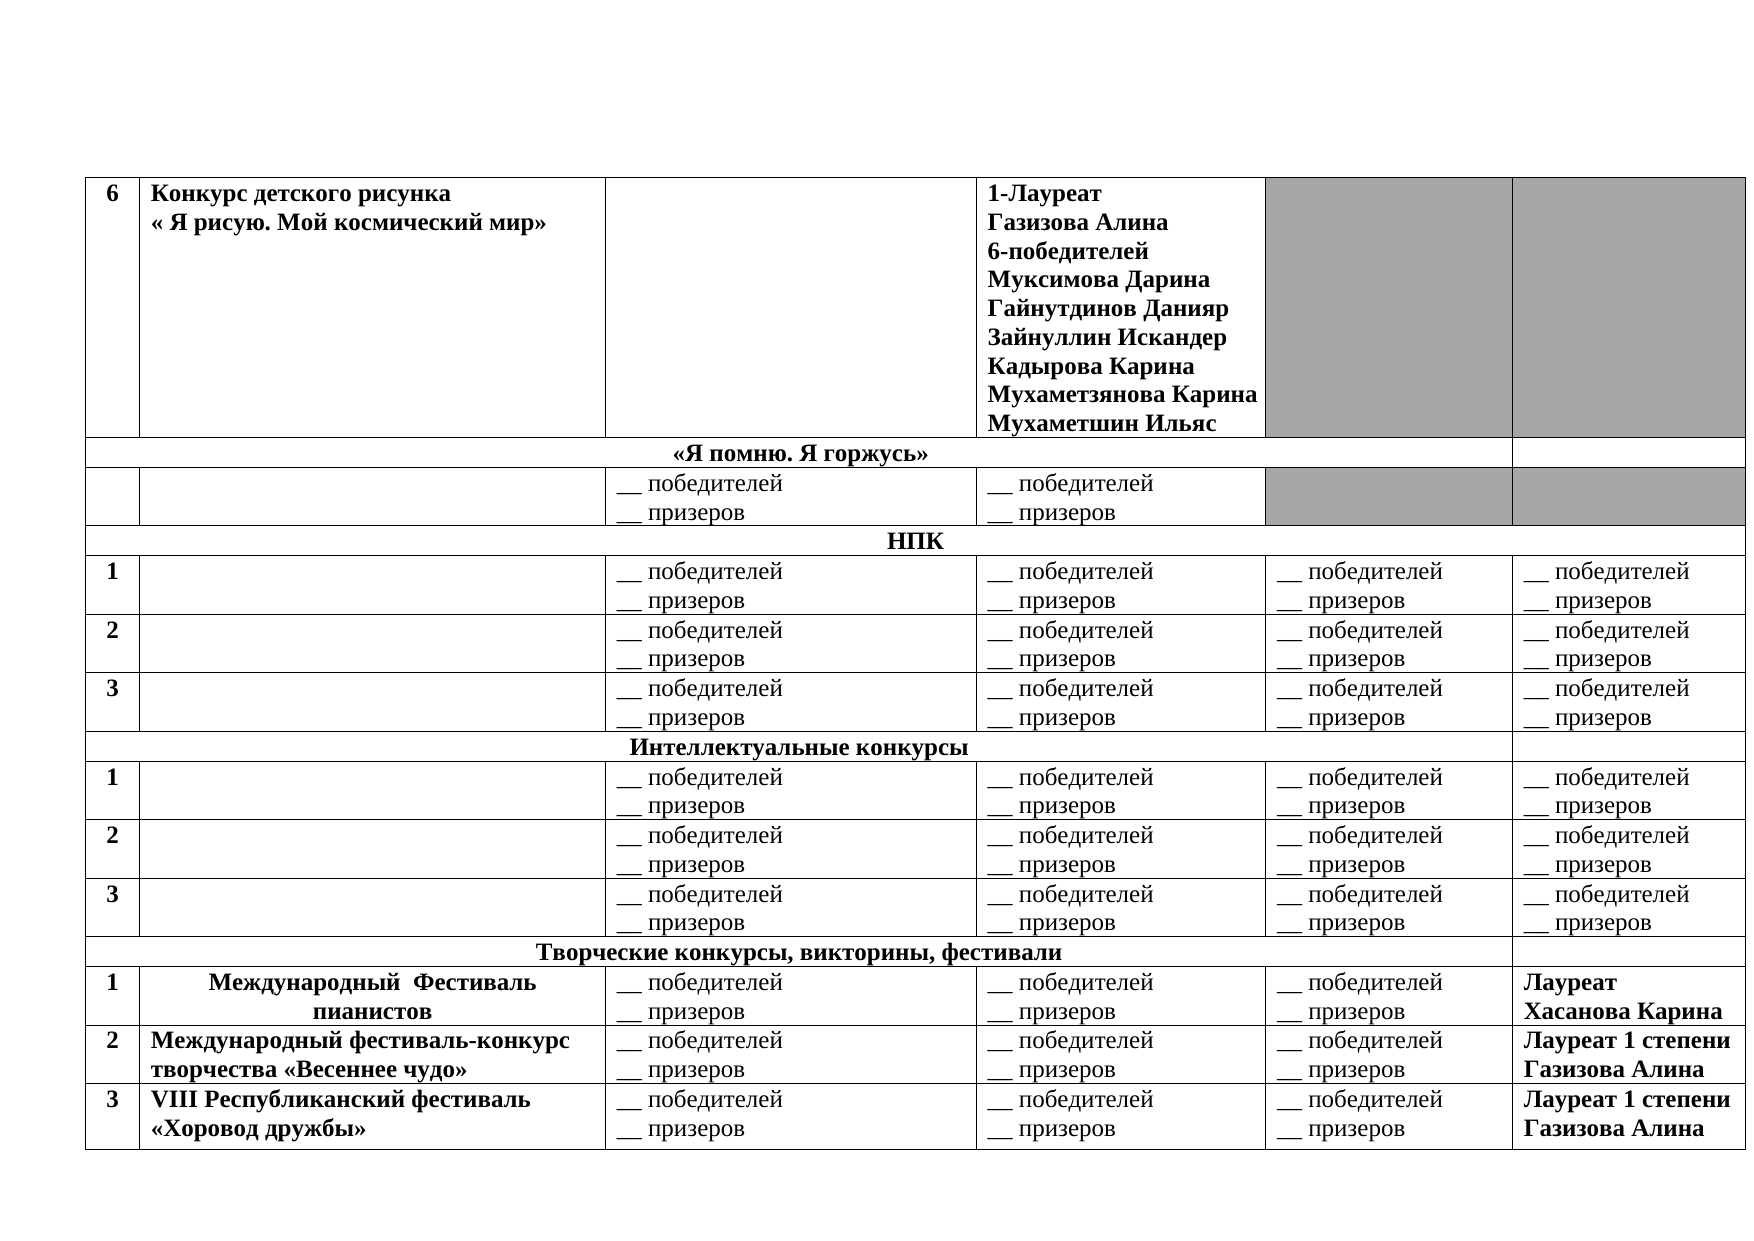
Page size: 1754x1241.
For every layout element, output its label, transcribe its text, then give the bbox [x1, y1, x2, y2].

table_cell [140, 556, 605, 614]
table_cell __ победителей __ призеров [606, 673, 976, 731]
table_cell __ победителей __ призеров [977, 1026, 1265, 1083]
table_cell 3 [86, 879, 139, 936]
table_cell __ победителей __ призеров [977, 615, 1265, 672]
table_cell __ победителей __ призеров [1513, 762, 1745, 819]
table_cell [606, 178, 976, 437]
table_cell __ победителей __ призеров [1266, 1026, 1512, 1083]
table_cell «Я помню. Я горжусь» [86, 438, 1512, 467]
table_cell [1266, 1084, 1512, 1149]
table_cell Международный фестиваль-конкурс творчества «Весеннее чудо» [140, 1026, 605, 1083]
table_cell 3 [86, 673, 139, 731]
table_cell __ победителей __ призеров [606, 1026, 976, 1083]
table_cell __ победителей __ призеров [1513, 556, 1745, 614]
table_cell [977, 1084, 1265, 1149]
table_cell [140, 1084, 605, 1149]
table_cell 6 [86, 178, 139, 437]
table_cell [140, 762, 605, 819]
table_cell __ победителей __ призеров [1266, 820, 1512, 878]
table_cell __ победителей __ призеров [977, 468, 1265, 525]
table_cell 2 [86, 820, 139, 878]
table_cell Интеллектуальные конкурсы [86, 732, 1512, 761]
table_cell [140, 820, 605, 878]
table_cell __ победителей __ призеров [977, 762, 1265, 819]
table_cell __ победителей __ призеров [1266, 879, 1512, 936]
table_cell 2 [86, 1026, 139, 1083]
table_cell __ победителей __ призеров [977, 673, 1265, 731]
table_cell 1 [86, 556, 139, 614]
table_cell Творческие конкурсы, викторины, фестивали [86, 937, 1512, 966]
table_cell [1513, 1084, 1745, 1149]
table_cell __ победителей __ призеров [606, 967, 976, 1024]
table_cell __ победителей __ призеров [977, 967, 1265, 1024]
table_cell [1513, 468, 1745, 525]
table_cell 1-Лауреат Газизова Алина 6-победителей Муксимова Дарина Гайнутдинов Данияр Зайнуллин Искандер Кадырова Карина Мухаметзянова Карина Мухаметшин Ильяс [977, 178, 1265, 437]
table_cell Лауреат Хасанова Карина [1513, 967, 1745, 1024]
table_cell __ победителей __ призеров [606, 615, 976, 672]
table_cell __ победителей __ призеров [977, 556, 1265, 614]
table_cell [1513, 937, 1745, 966]
table_cell 1 [86, 762, 139, 819]
table_cell __ победителей __ призеров [1266, 762, 1512, 819]
table_cell 3 [86, 1084, 139, 1149]
table_cell __ победителей __ призеров [606, 556, 976, 614]
table_cell __ победителей __ призеров [1513, 879, 1745, 936]
table_cell 2 [86, 615, 139, 672]
table_cell [140, 615, 605, 672]
table_cell __ победителей __ призеров [1513, 615, 1745, 672]
table_cell [140, 468, 605, 525]
table_cell 1 [86, 967, 139, 1024]
table_cell __ победителей __ призеров [1266, 967, 1512, 1024]
table_cell [1513, 438, 1745, 467]
table_cell __ победителей __ призеров [606, 820, 976, 878]
table_cell __ победителей __ призеров [977, 820, 1265, 878]
table_cell __ победителей __ призеров [606, 468, 976, 525]
table_cell __ победителей __ призеров [606, 762, 976, 819]
table_cell __ победителей __ призеров [1513, 820, 1745, 878]
table_cell __ победителей __ призеров [1266, 615, 1512, 672]
table_cell [140, 673, 605, 731]
table_cell [1513, 732, 1745, 761]
table_cell [1266, 468, 1512, 525]
table_cell __ победителей __ призеров [606, 879, 976, 936]
table_cell НПК [86, 526, 1745, 555]
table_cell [606, 1084, 976, 1149]
table_cell __ победителей __ призеров [1266, 673, 1512, 731]
table_cell [86, 468, 139, 525]
table_cell Лауреат 1 степени Газизова Алина [1513, 1026, 1745, 1083]
table_cell __ победителей __ призеров [977, 879, 1265, 936]
table_cell [140, 879, 605, 936]
table_cell __ победителей __ призеров [1266, 556, 1512, 614]
table_cell __ победителей __ призеров [1513, 673, 1745, 731]
table_cell Конкурс детского рисунка « Я рисую. Мой космический мир» [140, 178, 605, 437]
table_cell Международный Фестиваль пианистов [140, 967, 605, 1024]
